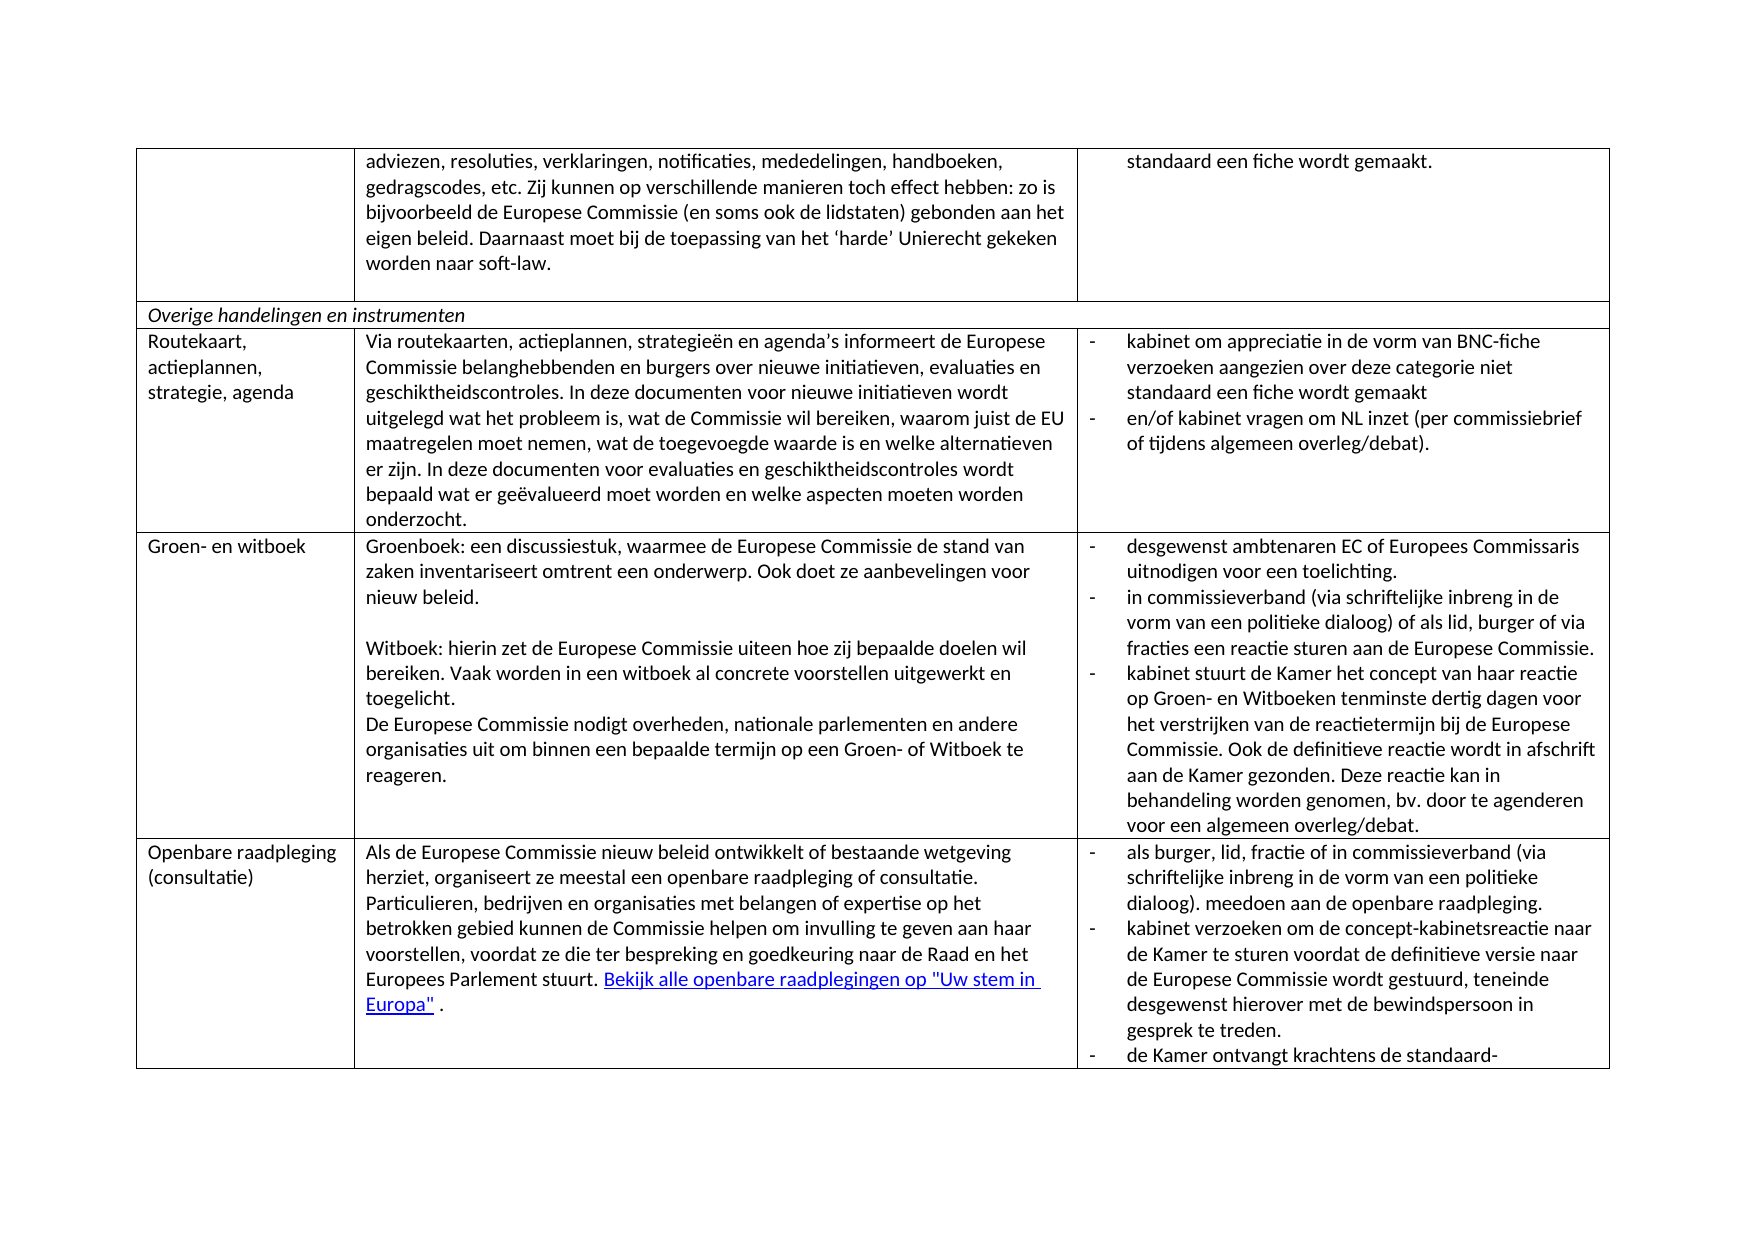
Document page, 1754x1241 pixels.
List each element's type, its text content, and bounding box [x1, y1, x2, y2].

table_cell Groen- en witboek [137, 533, 354, 838]
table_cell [137, 149, 354, 301]
table_cell Overige handelingen en instrumenten [137, 302, 1609, 328]
table_cell desgewenst ambtenaren EC of Europees Commissaris uitnodigen voor een toelichting. in commissieverband (via schriftelijke inbreng in de vorm van een politieke dialoog) of als lid, burger of via fracties een reactie sturen aan de Europese Commissie. kabinet stuurt de Kamer het concept van haar reactie op Groen- en Witboeken tenminste dertig dagen voor het verstrijken van de reactietermijn bij de Europese Commissie. Ook de definitieve reactie wordt in afschrift aan de Kamer gezonden. Deze reactie kan in behandeling worden genomen, bv. door te agenderen voor een algemeen overleg/debat. [1078, 533, 1609, 838]
table_cell Via routekaarten, actieplannen, strategieën en agenda’s informeert de Europese Commissie belanghebbenden en burgers over nieuwe initiatieven, evaluaties en geschiktheidscontroles. In deze documenten voor nieuwe initiatieven wordt uitgelegd wat het probleem is, wat de Commissie wil bereiken, waarom juist de EU maatregelen moet nemen, wat de toegevoegde waarde is en welke alternatieven er zijn. In deze documenten voor evaluaties en geschiktheidscontroles wordt bepaald wat er geëvalueerd moet worden en welke aspecten moeten worden onderzocht. [355, 329, 1077, 532]
table_cell Routekaart, actieplannen, strategie, agenda [137, 329, 354, 532]
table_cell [355, 839, 1077, 1068]
table_cell Groenboek: een discussiestuk, waarmee de Europese Commissie de stand van zaken inventariseert omtrent een onderwerp. Ook doet ze aanbevelingen voor nieuw beleid. Witboek: hierin zet de Europese Commissie uiteen hoe zij bepaalde doelen wil bereiken. Vaak worden in een witboek al concrete voorstellen uitgewerkt en toegelicht. De Europese Commissie nodigt overheden, nationale parlementen en andere organisaties uit om binnen een bepaalde termijn op een Groen- of Witboek te reageren. [355, 533, 1077, 838]
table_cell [355, 149, 1077, 301]
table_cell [1078, 839, 1609, 1068]
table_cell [1078, 149, 1609, 301]
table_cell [137, 839, 354, 1068]
table_cell kabinet om appreciatie in de vorm van BNC-fiche verzoeken aangezien over deze categorie niet standaard een fiche wordt gemaakt en/of kabinet vragen om NL inzet (per commissiebrief of tijdens algemeen overleg/debat). [1078, 329, 1609, 532]
